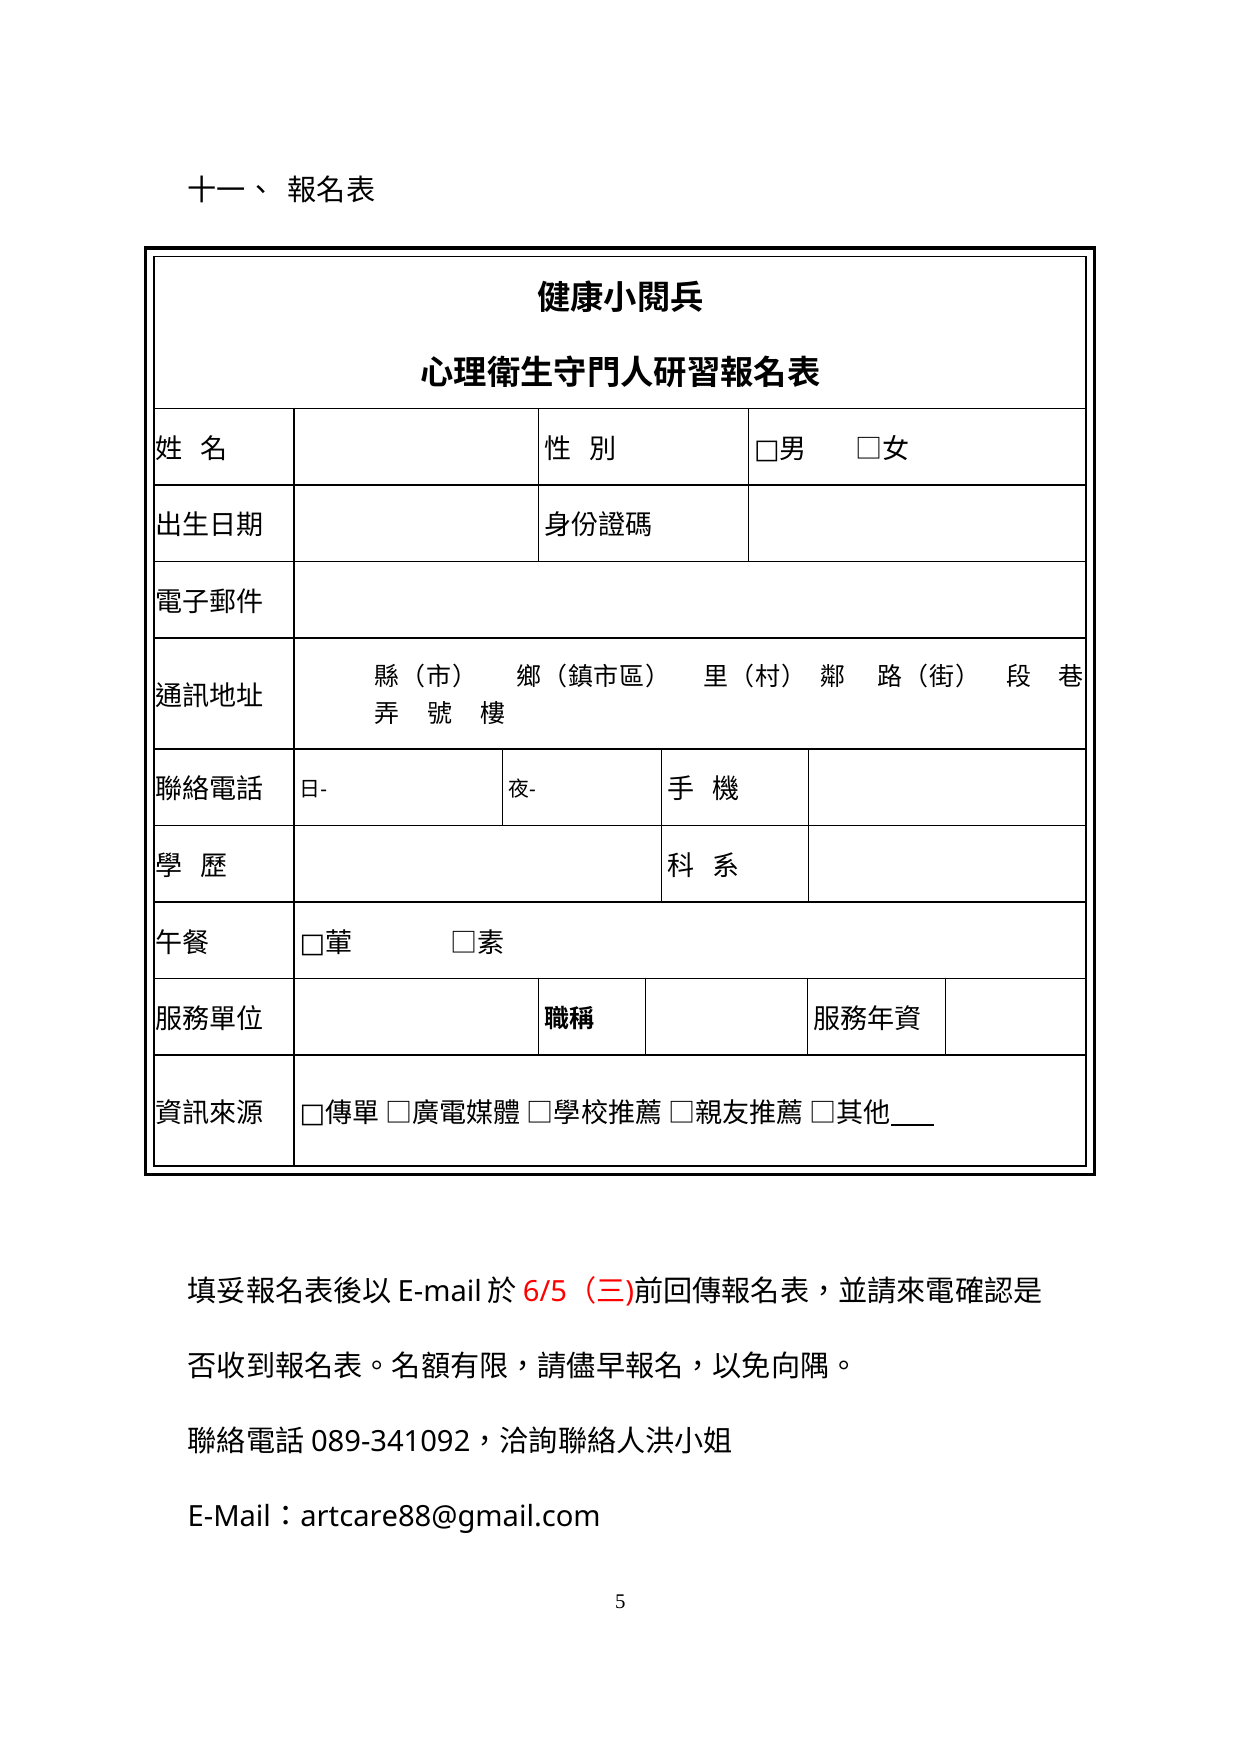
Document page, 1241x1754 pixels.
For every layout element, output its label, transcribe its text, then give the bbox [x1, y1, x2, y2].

table_cell [1087, 825, 1091, 901]
text E-Mail：artcare88@gmail.com [187, 1476, 1053, 1551]
table_cell 日- [295, 750, 502, 824]
table_cell [295, 562, 1085, 637]
table_cell 學 歷 [155, 826, 293, 901]
table_cell □傳單 □廣電媒體 □學校推薦 □親友推薦 □其他 [295, 1056, 1085, 1165]
text 聯絡電話 089-341092，洽詢聯絡人洪小姐 [187, 1401, 1053, 1476]
table_cell 午餐 [155, 903, 293, 978]
table_cell [749, 486, 1085, 561]
table_header 健康小閱兵 心理衛生守門人研習報名表 [149, 250, 1091, 407]
table_cell 手 機 [662, 750, 808, 824]
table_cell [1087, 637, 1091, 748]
text 填妥報名表後以E-mail於6/5（三)前回傳報名表，並請來電確認是否收到報名表。名額有限，請儘早報名，以免向隅。 [187, 1251, 1053, 1401]
table_cell [295, 409, 538, 484]
table_cell 聯絡電話 [155, 750, 293, 824]
table_cell [1087, 978, 1091, 1054]
table_cell 通訊地址 [155, 639, 293, 748]
table_cell 電子郵件 [155, 562, 293, 637]
table_cell [295, 486, 538, 561]
table_cell 服務單位 [155, 979, 293, 1054]
table_cell [1087, 561, 1091, 637]
list 報名表 [187, 150, 1053, 225]
table_cell 姓 名 [155, 409, 293, 484]
table_cell 夜- [503, 750, 661, 824]
table_cell 縣（市） 鄉（鎮市區） 里（村） 鄰 路（街） 段 巷 弄 號 樓 [295, 639, 1085, 748]
table_cell 身份證碼 [539, 486, 748, 561]
table_cell □男 □女 [749, 409, 1085, 484]
table_cell [946, 979, 1085, 1054]
table_cell 職稱 [539, 979, 645, 1054]
table_cell [809, 750, 1085, 824]
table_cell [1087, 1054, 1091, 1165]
table_cell [295, 826, 661, 901]
table_cell 資訊來源 [155, 1056, 293, 1165]
table_cell [809, 826, 1085, 901]
table_cell [646, 979, 807, 1054]
table_cell 科 系 [662, 826, 808, 901]
table_cell 服務年資 [808, 979, 945, 1054]
table_cell 性 別 [539, 409, 748, 484]
table_cell [295, 979, 538, 1054]
table_cell □葷 □素 [295, 903, 1085, 978]
table_cell [1087, 748, 1091, 824]
table_cell 出生日期 [155, 486, 293, 561]
table_cell [1087, 484, 1091, 561]
